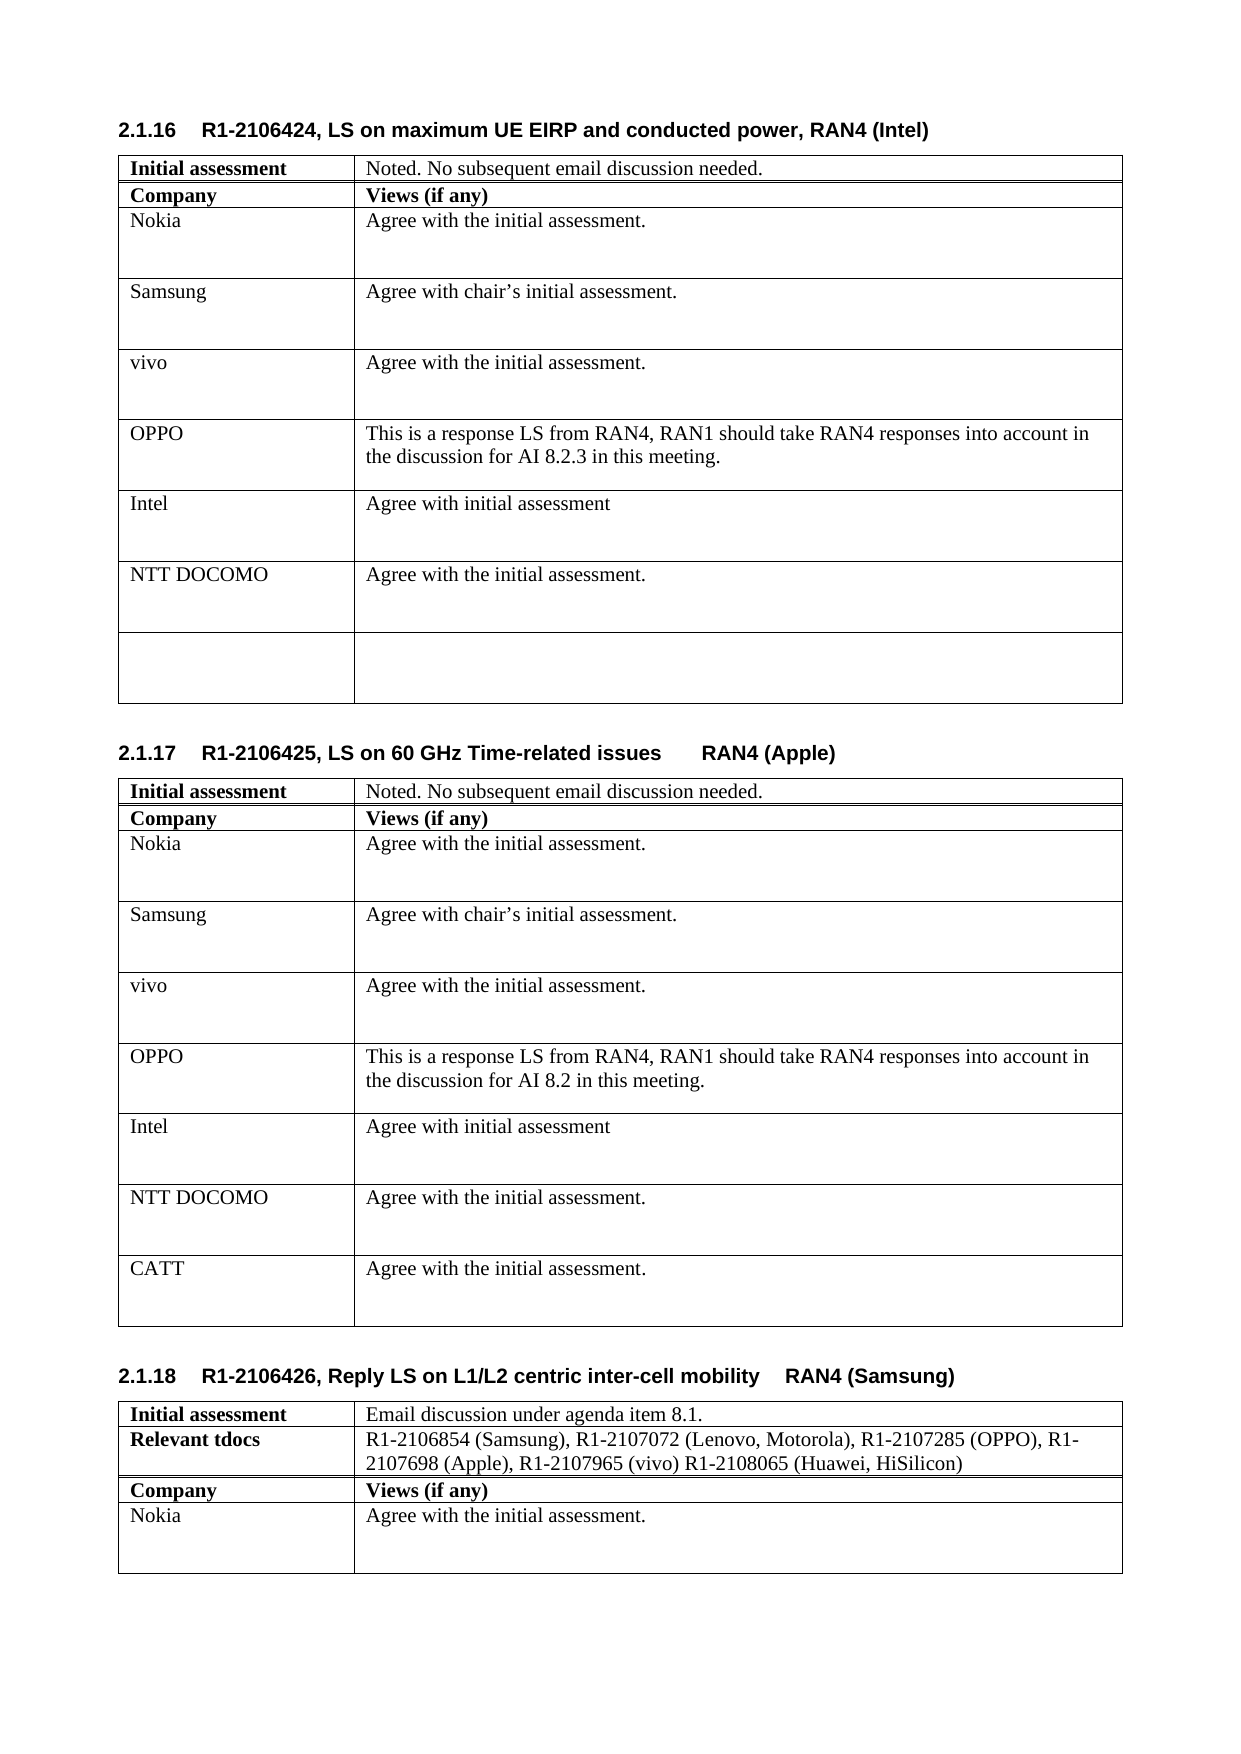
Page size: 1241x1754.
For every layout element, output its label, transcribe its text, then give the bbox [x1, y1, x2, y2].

table_cell Agree with the initial assessment. [355, 831, 1122, 901]
table_cell Agree with chair’s initial assessment. [355, 279, 1122, 348]
subtitle R1-2106426, Reply LS on L1/L2 centric inter-cell mobility RAN4 (Samsung) [118, 1364, 1122, 1388]
table_header Initial assessment [119, 779, 354, 803]
table_cell Agree with the initial assessment. [355, 562, 1122, 632]
table_cell OPPO [119, 420, 354, 490]
table_cell Agree with initial assessment [355, 1114, 1122, 1184]
table_cell Company [119, 1478, 354, 1502]
table_cell vivo [119, 350, 354, 419]
table_cell Agree with the initial assessment. [355, 1185, 1122, 1255]
table_cell Views (if any) [355, 1478, 1122, 1502]
table_cell Intel [119, 1114, 354, 1184]
table_header Initial assessment [119, 156, 354, 180]
table_cell This is a response LS from RAN4, RAN1 should take RAN4 responses into account in the discussion for AI 8.2.3 in this meeting. [355, 420, 1122, 490]
table_cell Company [119, 806, 354, 830]
table_header Noted. No subsequent email discussion needed. [355, 779, 1122, 803]
table_cell Nokia [119, 208, 354, 278]
table_cell Relevant tdocs [119, 1427, 354, 1475]
table_cell Agree with the initial assessment. [355, 1503, 1122, 1573]
table_cell vivo [119, 973, 354, 1042]
table_cell [119, 633, 354, 703]
table_cell Agree with initial assessment [355, 491, 1122, 561]
table_cell NTT DOCOMO [119, 1185, 354, 1255]
subtitle R1-2106425, LS on 60 GHz Time-related issues RAN4 (Apple) [118, 741, 1122, 765]
table_cell This is a response LS from RAN4, RAN1 should take RAN4 responses into account in the discussion for AI 8.2 in this meeting. [355, 1044, 1122, 1113]
table_cell Company [119, 183, 354, 207]
table_cell Agree with chair’s initial assessment. [355, 902, 1122, 972]
table_header Email discussion under agenda item 8.1. [355, 1402, 1122, 1426]
table_cell Views (if any) [355, 183, 1122, 207]
table_cell Nokia [119, 1503, 354, 1573]
table_cell Agree with the initial assessment. [355, 1256, 1122, 1326]
table_cell NTT DOCOMO [119, 562, 354, 632]
table_cell Nokia [119, 831, 354, 901]
table_cell Intel [119, 491, 354, 561]
table_cell [355, 633, 1122, 703]
table_cell Samsung [119, 279, 354, 348]
table_cell OPPO [119, 1044, 354, 1113]
table_cell Samsung [119, 902, 354, 972]
table_cell R1-2106854 (Samsung), R1-2107072 (Lenovo, Motorola), R1-2107285 (OPPO), R1-2107698 (Apple), R1-2107965 (vivo) R1-2108065 (Huawei, HiSilicon) [355, 1427, 1122, 1475]
table_cell Agree with the initial assessment. [355, 208, 1122, 278]
table_cell CATT [119, 1256, 354, 1326]
subtitle R1-2106424, LS on maximum UE EIRP and conducted power, RAN4 (Intel) [118, 118, 1122, 142]
table_cell Agree with the initial assessment. [355, 973, 1122, 1042]
table_header Initial assessment [119, 1402, 354, 1426]
table_cell Views (if any) [355, 806, 1122, 830]
table_cell Agree with the initial assessment. [355, 350, 1122, 419]
table_header Noted. No subsequent email discussion needed. [355, 156, 1122, 180]
